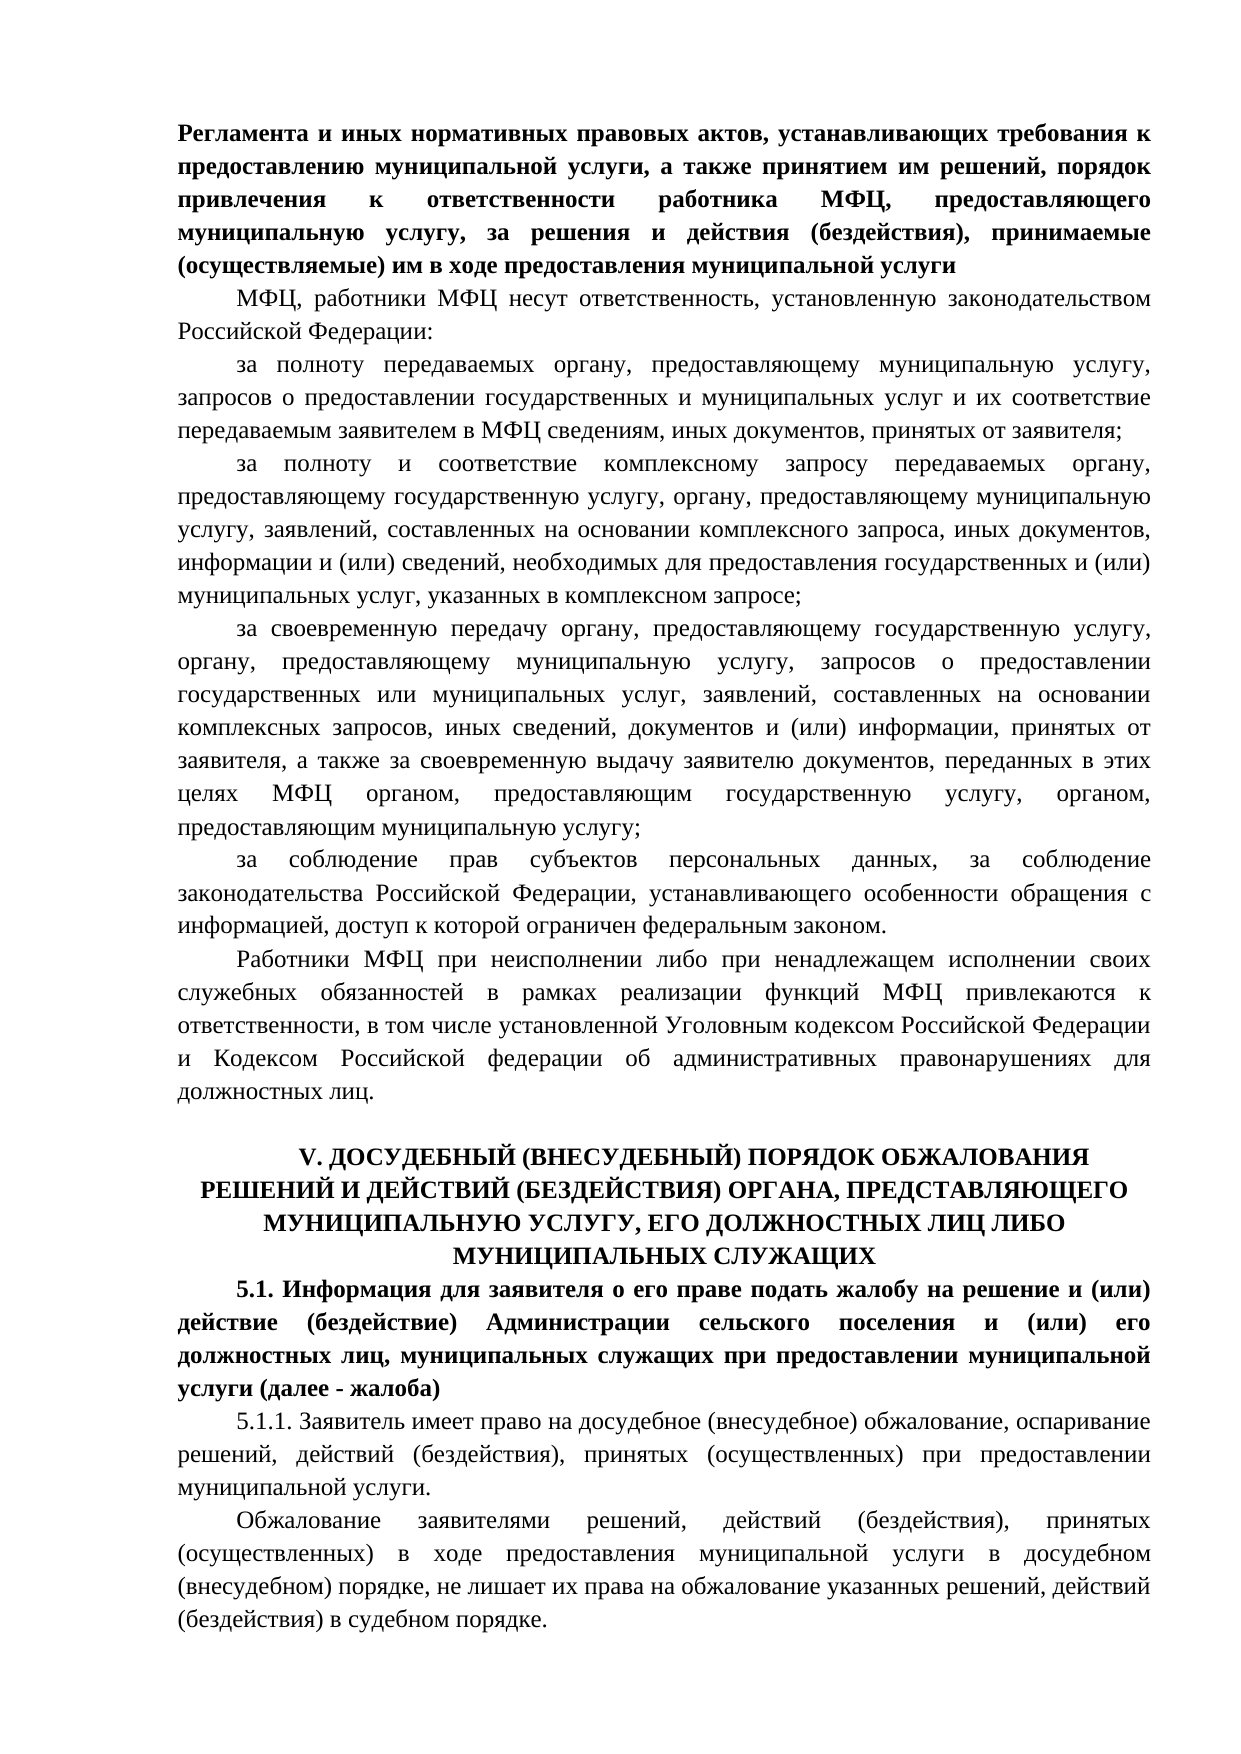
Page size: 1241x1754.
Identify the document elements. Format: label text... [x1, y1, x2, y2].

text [177, 118, 1152, 279]
text за полноту и соответствие комплексному запросу передаваемых органу, предоставляющему государственную услугу, органу, предоставляющему муниципальную услугу, заявлений, составленных на основании комплексного запроса, иных документов, информации и (или) сведений, необходимых для предоставления государственных и (или) муниципальных услуг, указанных в комплексном запросе; [177, 448, 1152, 609]
text 5.1.1. Заявитель имеет право на досудебное (внесудебное) обжалование, оспаривание решений, действий (бездействия), принятых (осуществленных) при предоставлении муниципальной услуги. [177, 1406, 1152, 1501]
text Обжалование заявителями решений, действий (бездействия), принятых (осуществленных) в ходе предоставления муниципальной услуги в досудебном (внесудебном) порядке, не лишает их права на обжалование указанных решений, действий (бездействия) в судебном порядке. [177, 1505, 1152, 1633]
text за соблюдение прав субъектов персональных данных, за соблюдение законодательства Российской Федерации, устанавливающего особенности обращения с информацией, доступ к которой ограничен федеральным законом. [177, 844, 1152, 939]
text V. ДОСУДЕБНЫЙ (ВНЕСУДЕБНЫЙ) ПОРЯДОК ОБЖАЛОВАНИЯ РЕШЕНИЙ И ДЕЙСТВИЙ (БЕЗДЕЙСТВИЯ) ОРГАНА, ПРЕДСТАВЛЯЮЩЕГО МУНИЦИПАЛЬНУЮ УСЛУГУ, ЕГО ДОЛЖНОСТНЫХ ЛИЦ ЛИБО МУНИЦИПАЛЬНЫХ СЛУЖАЩИХ [177, 1142, 1152, 1269]
text за полноту передаваемых органу, предоставляющему муниципальную услугу, запросов о предоставлении государственных и муниципальных услуг и их соответствие передаваемым заявителем в МФЦ сведениям, иных документов, принятых от заявителя; [177, 349, 1152, 444]
text МФЦ, работники МФЦ несут ответственность, установленную законодательством Российской Федерации: [177, 283, 1152, 345]
text Работники МФЦ при неисполнении либо при ненадлежащем исполнении своих служебных обязанностей в рамках реализации функций МФЦ привлекаются к ответственности, в том числе установленной Уголовным кодексом Российской Федерации и Кодексом Российской федерации об административных правонарушениях для должностных лиц. [177, 944, 1152, 1104]
text за своевременную передачу органу, предоставляющему государственную услугу, органу, предоставляющему муниципальную услугу, запросов о предоставлении государственных или муниципальных услуг, заявлений, составленных на основании комплексных запросов, иных сведений, документов и (или) информации, принятых от заявителя, а также за своевременную выдачу заявителю документов, переданных в этих целях МФЦ органом, предоставляющим государственную услугу, органом, предоставляющим муниципальную услугу; [177, 613, 1152, 840]
text 5.1. Информация для заявителя о его праве подать жалобу на решение и (или) действие (бездействие) Администрации сельского поселения и (или) его должностных лиц, муниципальных служащих при предоставлении муниципальной услуги (далее - жалоба) [177, 1274, 1152, 1402]
